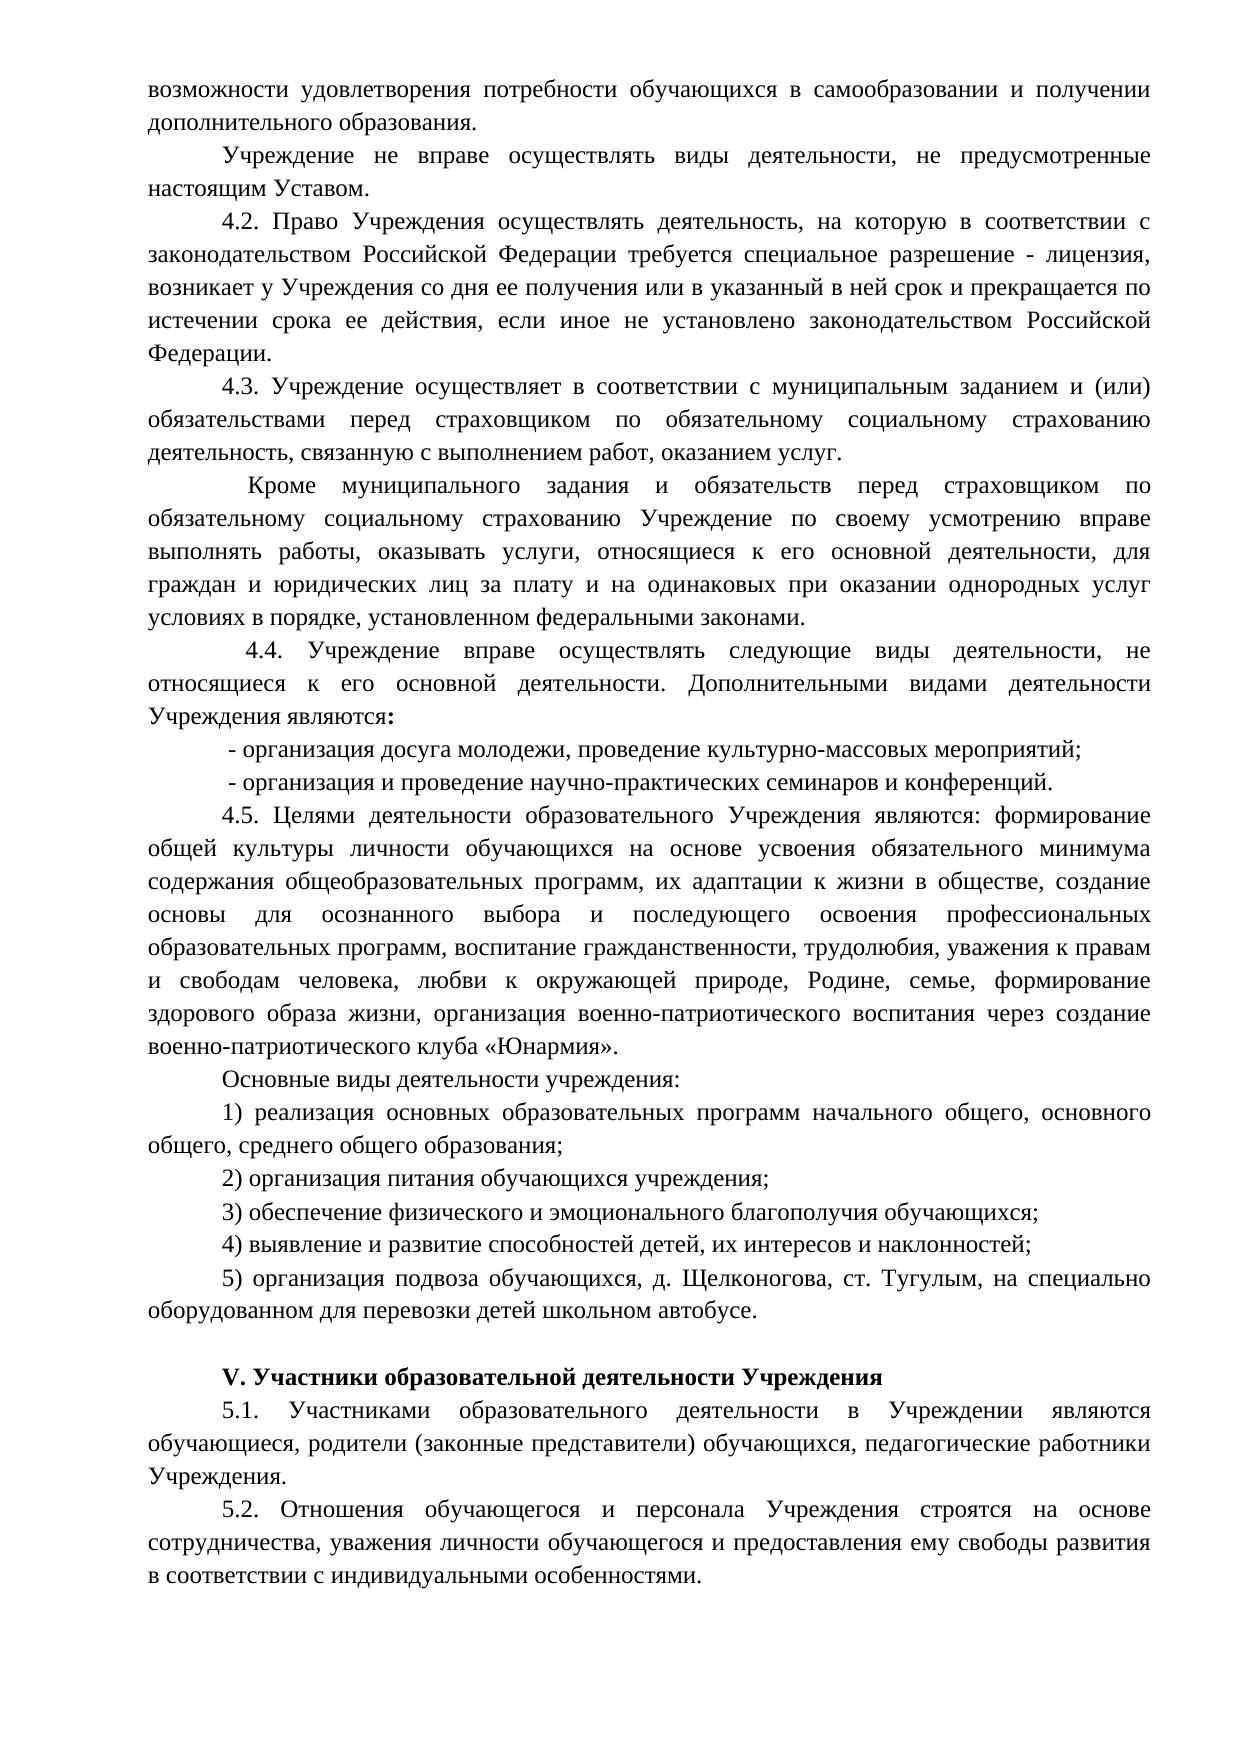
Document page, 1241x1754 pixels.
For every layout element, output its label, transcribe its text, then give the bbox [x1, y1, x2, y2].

text Учреждение не вправе осуществлять виды деятельности, не предусмотренные настоящим Уставом. [148, 140, 1152, 202]
text 5.1. Участниками образовательного деятельности в Учреждении являются обучающиеся, родители (законные представители) обучающихся, педагогические работники Учреждения. [148, 1395, 1152, 1489]
text Кроме муниципального задания и обязательств перед страховщиком по обязательному социальному страхованию Учреждение по своему усмотрению вправе выполнять работы, оказывать услуги, относящиеся к его основной деятельности, для граждан и юридических лиц за плату и на одинаковых при оказании однородных услуг условиях в порядке, установленном федеральными законами. [148, 470, 1152, 631]
text 1) реализация основных образовательных программ начального общего, основного общего, среднего общего образования; [148, 1097, 1152, 1159]
text 4.4. Учреждение вправе осуществлять следующие виды деятельности, не относящиеся к его основной деятельности. Дополнительными видами деятельности Учреждения являются: [148, 635, 1152, 730]
text 2) организация питания обучающихся учреждения; [148, 1163, 1152, 1192]
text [148, 74, 1152, 136]
text 4) выявление и развитие способностей детей, их интересов и наклонностей; [148, 1229, 1152, 1258]
text 4.3. Учреждение осуществляет в соответствии с муниципальным заданием и (или) обязательствами перед страховщиком по обязательному социальному страхованию деятельность, связанную с выполнением работ, оказанием услуг. [148, 371, 1152, 466]
text 3) обеспечение физического и эмоционального благополучия обучающихся; [148, 1197, 1152, 1225]
text V. Участники образовательной деятельности Учреждения [148, 1362, 1152, 1390]
text Основные виды деятельности учреждения: [148, 1064, 1152, 1093]
text - организация и проведение научно-практических семинаров и конференций. [148, 767, 1152, 796]
text - организация досуга молодежи, проведение культурно-массовых мероприятий; [148, 734, 1152, 763]
text 4.5. Целями деятельности образовательного Учреждения являются: формирование общей культуры личности обучающихся на основе усвоения обязательного минимума содержания общеобразовательных программ, их адаптации к жизни в обществе, создание основы для осознанного выбора и последующего освоения профессиональных образовательных программ, воспитание гражданственности, трудолюбия, уважения к правам и свободам человека, любви к окружающей природе, Родине, семье, формирование здорового образа жизни, организация военно-патриотического воспитания через создание военно-патриотического клуба «Юнармия». [148, 800, 1152, 1060]
text 5.2. Отношения обучающегося и персонала Учреждения строятся на основе сотрудничества, уважения личности обучающегося и предоставления ему свободы развития в соответствии с индивидуальными особенностями. [148, 1494, 1152, 1588]
text 5) организация подвоза обучающихся, д. Щелконогова, ст. Тугулым, на специально оборудованном для перевозки детей школьном автобусе. [148, 1263, 1152, 1324]
text 4.2. Право Учреждения осуществлять деятельность, на которую в соответствии с законодательством Российской Федерации требуется специальное разрешение - лицензия, возникает у Учреждения со дня ее получения или в указанный в ней срок и прекращается по истечении срока ее действия, если иное не установлено законодательством Российской Федерации. [148, 206, 1152, 367]
